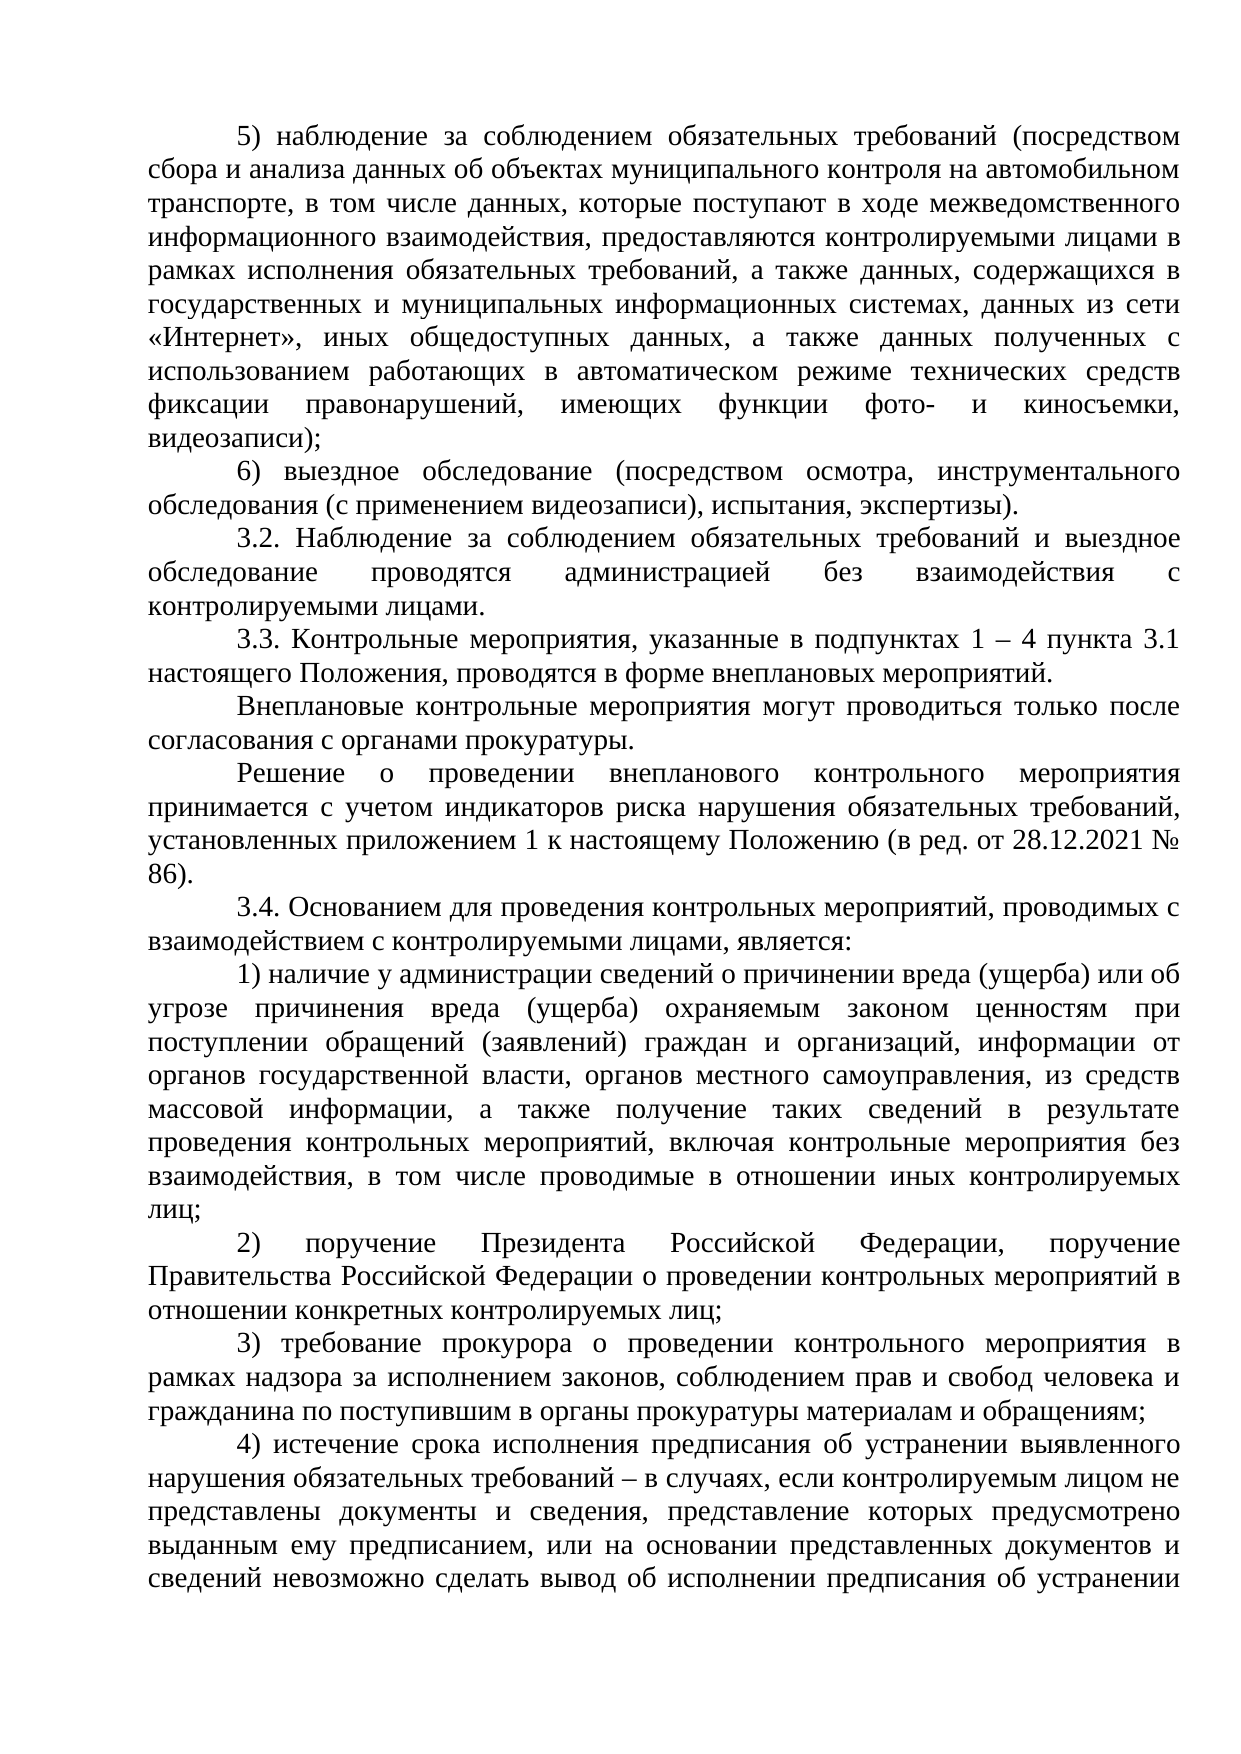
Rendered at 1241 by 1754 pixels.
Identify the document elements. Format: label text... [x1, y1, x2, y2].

text 3.3. Контрольные мероприятия, указанные в подпунктах 1 – 4 пункта 3.1 настоящего Положения, проводятся в форме внеплановых мероприятий. [148, 621, 1181, 688]
text 3.2. Наблюдение за соблюдением обязательных требований и выездное обследование проводятся администрацией без взаимодействия с контролируемыми лицами. [148, 521, 1181, 621]
text 3) требование прокурора о проведении контрольного мероприятия в рамках надзора за исполнением законов, соблюдением прав и свобод человека и гражданина по поступившим в органы прокуратуры материалам и обращениям; [148, 1326, 1181, 1426]
text 6) выездное обследование (посредством осмотра, инструментального обследования (с применением видеозаписи), испытания, экспертизы). [148, 453, 1181, 521]
text 5) наблюдение за соблюдением обязательных требований (посредством сбора и анализа данных об объектах муниципального контроля на автомобильном транспорте, в том числе данных, которые поступают в ходе межведомственного информационного взаимодействия, предоставляются контролируемыми лицами в рамках исполнения обязательных требований, а также данных, содержащихся в государственных и муниципальных информационных системах, данных из сети «Интернет», иных общедоступных данных, а также данных полученных с использованием работающих в автоматическом режиме технических средств фиксации правонарушений, имеющих функции фото- и киносъемки, видеозаписи); [148, 118, 1181, 252]
text 2) поручение Президента Российской Федерации, поручение Правительства Российской Федерации о проведении контрольных мероприятий в отношении конкретных контролируемых лиц; [148, 1225, 1181, 1326]
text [148, 1426, 1181, 1594]
text Решение о проведении внепланового контрольного мероприятия принимается с учетом индикаторов риска нарушения обязательных требований, установленных приложением 1 к настоящему Положению (в ред. от 28.12.2021 № 86). [148, 755, 1181, 889]
text 1) наличие у администрации сведений о причинении вреда (ущерба) или об угрозе причинения вреда (ущерба) охраняемым законом ценностям при поступлении обращений (заявлений) граждан и организаций, информации от органов государственной власти, органов местного самоуправления, из средств массовой информации, а также получение таких сведений в результате проведения контрольных мероприятий, включая контрольные мероприятия без взаимодействия, в том числе проводимые в отношении иных контролируемых лиц; [148, 957, 1181, 1225]
text Внеплановые контрольные мероприятия могут проводиться только после согласования с органами прокуратуры. [148, 688, 1181, 755]
text 3.4. Основанием для проведения контрольных мероприятий, проводимых с взаимодействием с контролируемыми лицами, является: [148, 889, 1181, 957]
